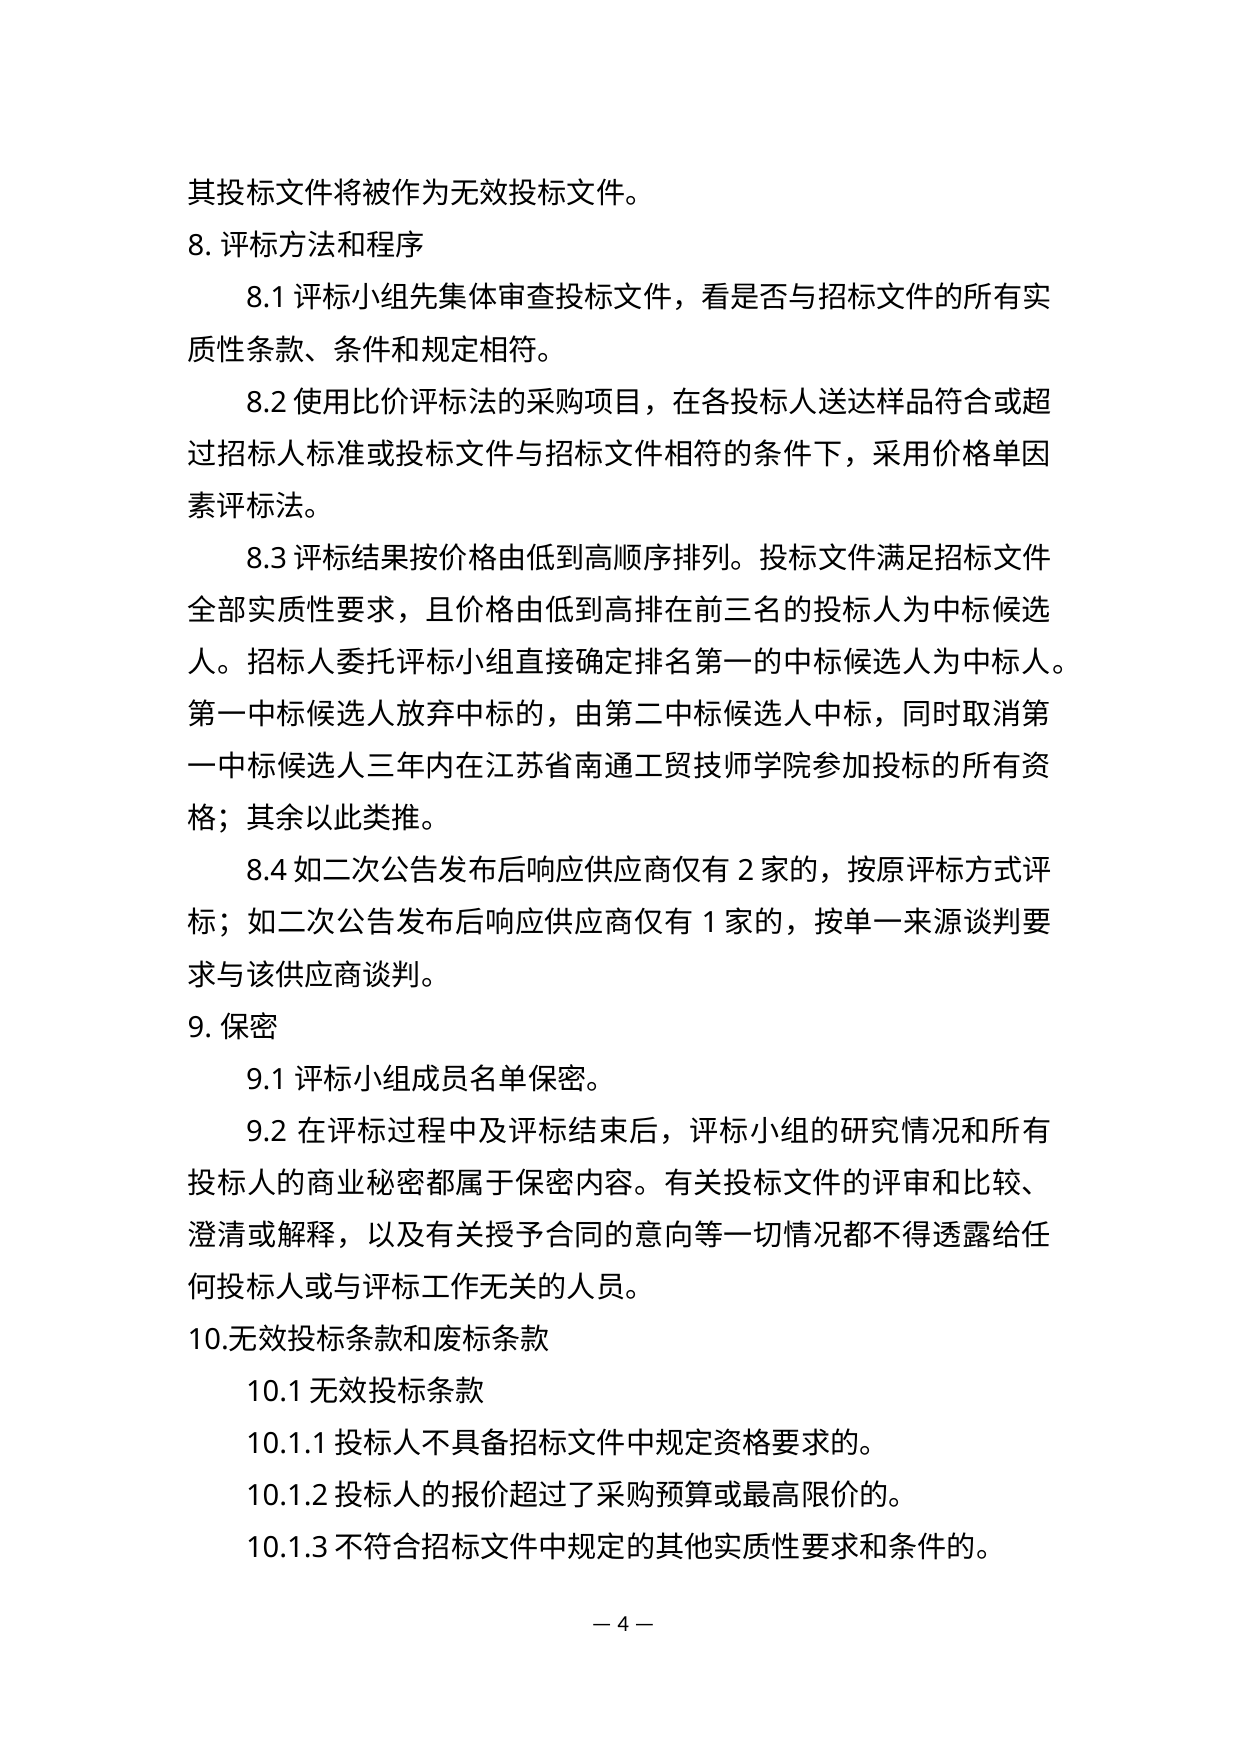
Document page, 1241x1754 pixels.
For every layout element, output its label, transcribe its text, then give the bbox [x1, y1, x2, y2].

subtitle 9. 保密 [187, 995, 1053, 1047]
text 10.1.1投标人不具备招标文件中规定资格要求的。 [187, 1412, 1053, 1464]
text 8.4如二次公告发布后响应供应商仅有2家的，按原评标方式评标；如二次公告发布后响应供应商仅有1家的，按单一来源谈判要求与该供应商谈判。 [187, 839, 1053, 995]
text 10.1.2投标人的报价超过了采购预算或最高限价的。 [187, 1464, 1053, 1516]
text 8.1评标小组先集体审查投标文件，看是否与招标文件的所有实质性条款、条件和规定相符。 [187, 266, 1053, 370]
text 8.2使用比价评标法的采购项目，在各投标人送达样品符合或超过招标人标准或投标文件与招标文件相符的条件下，采用价格单因素评标法。 [187, 370, 1053, 527]
text 10.1无效投标条款 [187, 1360, 1053, 1412]
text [187, 162, 1053, 214]
text 8.3评标结果按价格由低到高顺序排列。投标文件满足招标文件全部实质性要求，且价格由低到高排在前三名的投标人为中标候选人。招标人委托评标小组直接确定排名第一的中标候选人为中标人。第一中标候选人放弃中标的，由第二中标候选人中标，同时取消第一中标候选人三年内在江苏省南通工贸技师学院参加投标的所有资格；其余以此类推。 [187, 527, 1053, 839]
subtitle 10.无效投标条款和废标条款 [187, 1308, 1053, 1360]
subtitle 8. 评标方法和程序 [187, 214, 1053, 266]
text 9.1 评标小组成员名单保密。 [187, 1047, 1053, 1099]
text 10.1.3不符合招标文件中规定的其他实质性要求和条件的。 [202, 1516, 1053, 1568]
text 9.2 在评标过程中及评标结束后，评标小组的研究情况和所有投标人的商业秘密都属于保密内容。有关投标文件的评审和比较、澄清或解释，以及有关授予合同的意向等一切情况都不得透露给任何投标人或与评标工作无关的人员。 [187, 1099, 1053, 1308]
